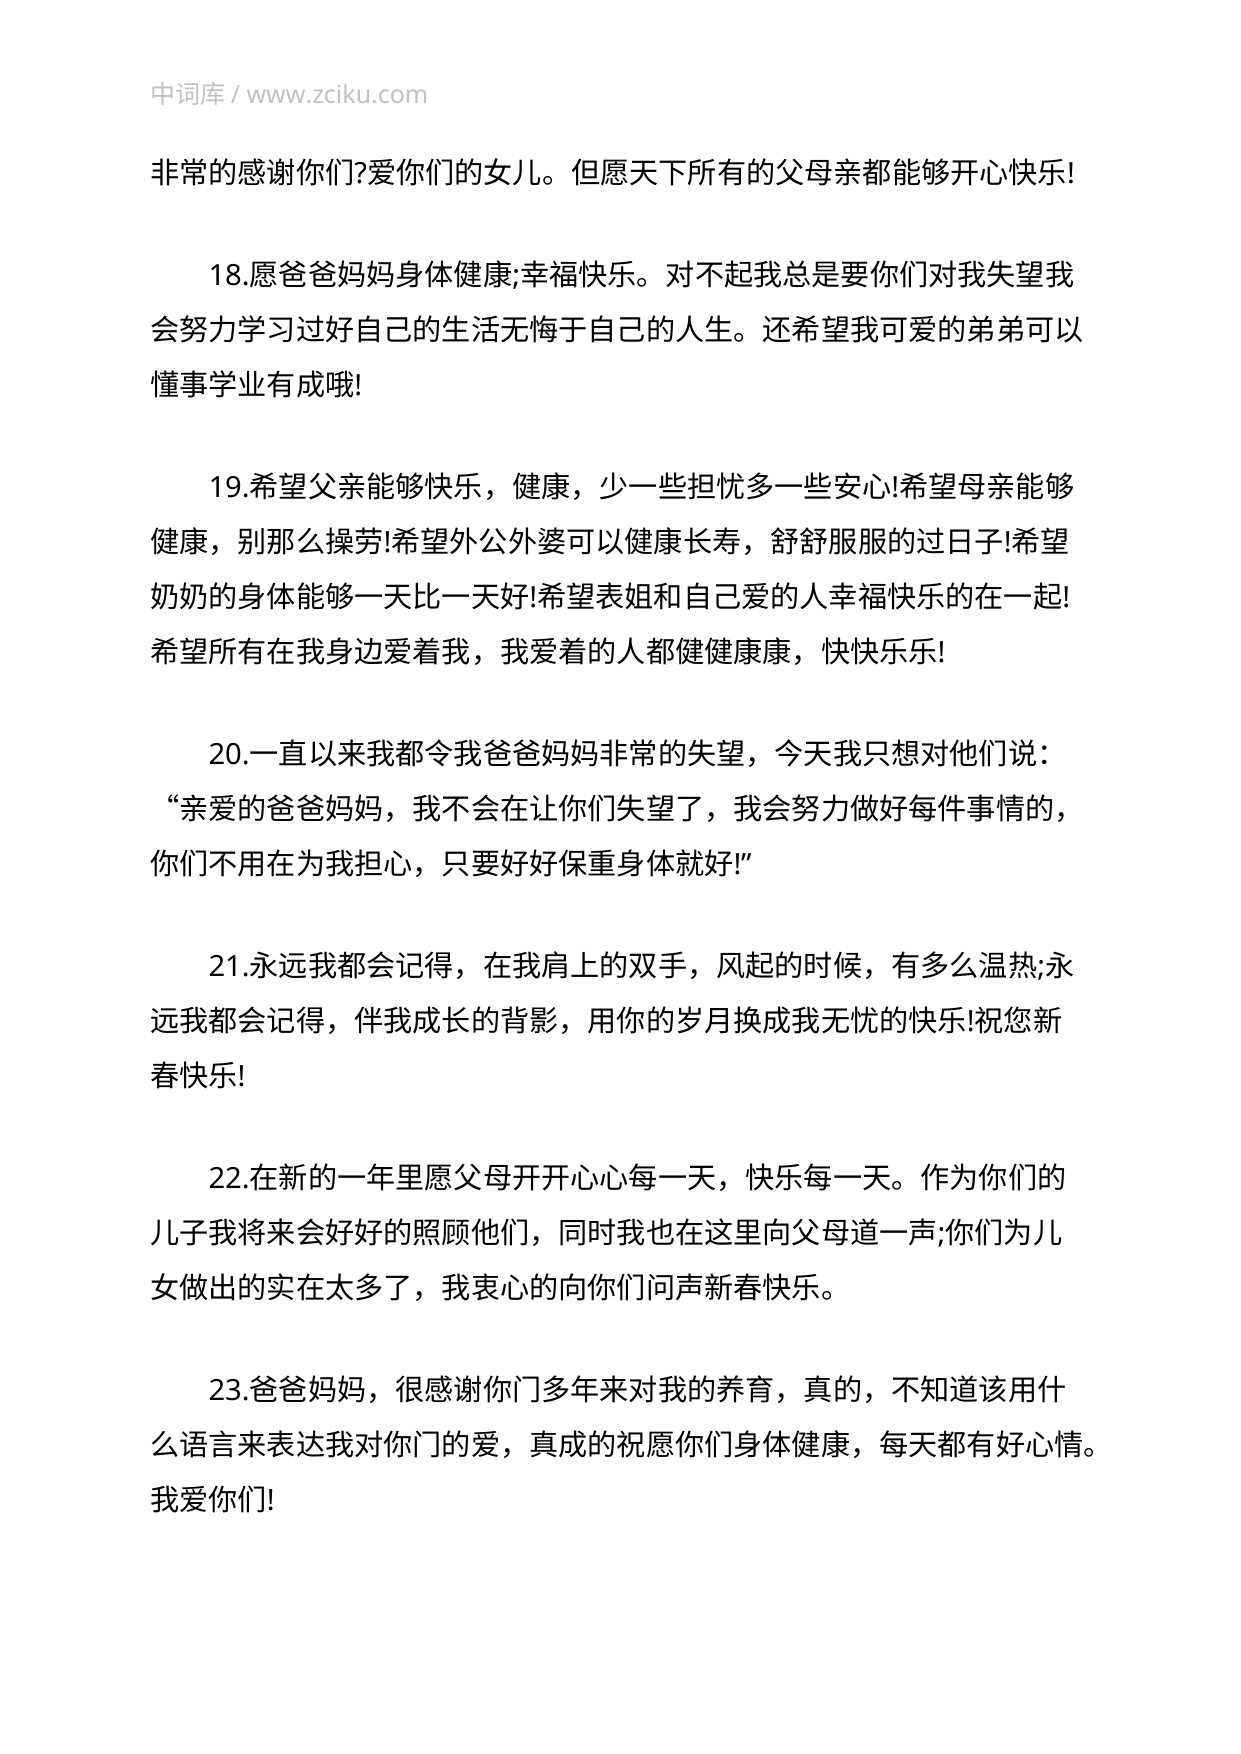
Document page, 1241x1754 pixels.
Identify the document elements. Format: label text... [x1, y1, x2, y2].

text 21.永远我都会记得，在我肩上的双手，风起的时候，有多么温热;永远我都会记得，伴我成长的背影，用你的岁月换成我无忧的快乐!祝您新春快乐! [150, 943, 1090, 1095]
text 19.希望父亲能够快乐，健康，少一些担忧多一些安心!希望母亲能够健康，别那么操劳!希望外公外婆可以健康长寿，舒舒服服的过日子!希望奶奶的身体能够一天比一天好!希望表姐和自己爱的人幸福快乐的在一起!希望所有在我身边爱着我，我爱着的人都健健康康，快快乐乐! [150, 464, 1090, 671]
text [150, 150, 1090, 192]
text 23.爸爸妈妈，很感谢你门多年来对我的养育，真的，不知道该用什么语言来表达我对你门的爱，真成的祝愿你们身体健康，每天都有好心情。我爱你们! [150, 1366, 1090, 1519]
text 18.愿爸爸妈妈身体健康;幸福快乐。对不起我总是要你们对我失望我会努力学习过好自己的生活无悔于自己的人生。还希望我可爱的弟弟可以懂事学业有成哦! [150, 252, 1090, 404]
text 20.一直以来我都令我爸爸妈妈非常的失望，今天我只想对他们说：“亲爱的爸爸妈妈，我不会在让你们失望了，我会努力做好每件事情的，你们不用在为我担心，只要好好保重身体就好!” [150, 731, 1090, 883]
text 22.在新的一年里愿父母开开心心每一天，快乐每一天。作为你们的儿子我将来会好好的照顾他们，同时我也在这里向父母道一声;你们为儿女做出的实在太多了，我衷心的向你们问声新春快乐。 [150, 1155, 1090, 1307]
